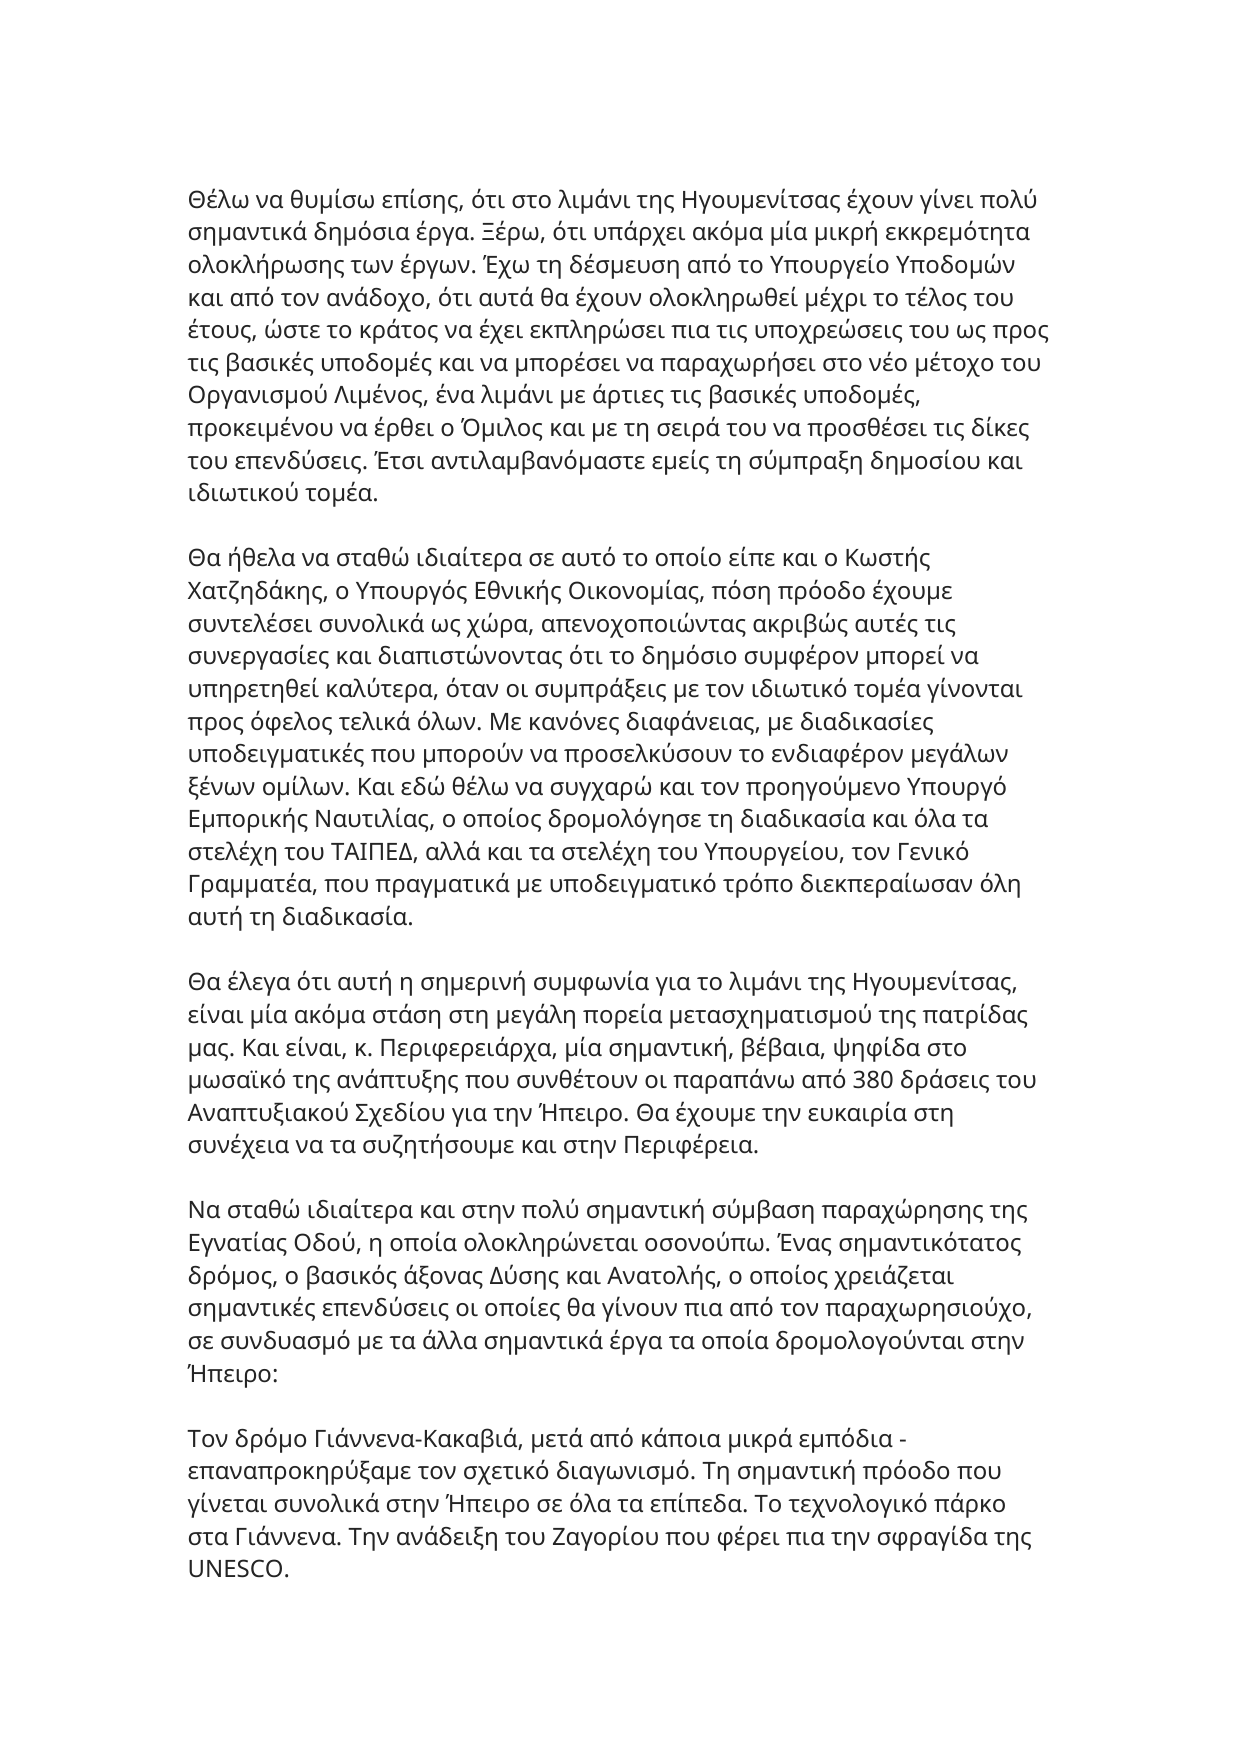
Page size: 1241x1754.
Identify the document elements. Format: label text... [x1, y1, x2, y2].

text Θα ήθελα να σταθώ ιδιαίτερα σε αυτό το οποίο είπε και ο Κωστής Χατζηδάκης, ο Υπουργός Εθνικής Οικονομίας, πόση πρόοδο έχουμε συντελέσει συνολικά ως χώρα, απενοχοποιώντας ακριβώς αυτές τις συνεργασίες και διαπιστώνοντας ότι το δημόσιο συμφέρον μπορεί να υπηρετηθεί καλύτερα, όταν οι συμπράξεις με τον ιδιωτικό τομέα γίνονται προς όφελος τελικά όλων. Με κανόνες διαφάνειας, με διαδικασίες υποδειγματικές που μπορούν να προσελκύσουν το ενδιαφέρον μεγάλων ξένων oμίλων. Και εδώ θέλω να συγχαρώ και τον προηγούμενο Υπουργό Εμπορικής Ναυτιλίας, ο οποίος δρομολόγησε τη διαδικασία και όλα τα στελέχη του ΤΑΙΠΕΔ, αλλά και τα στελέχη του Υπουργείου, τον Γενικό Γραμματέα, που πραγματικά με υποδειγματικό τρόπο διεκπεραίωσαν όλη αυτή τη διαδικασία. [187, 541, 1053, 932]
text Να σταθώ ιδιαίτερα και στην πολύ σημαντική σύμβαση παραχώρησης της Εγνατίας Οδού, η οποία ολοκληρώνεται οσονούπω. Ένας σημαντικότατος δρόμος, ο βασικός άξονας Δύσης και Ανατολής, ο οποίος χρειάζεται σημαντικές επενδύσεις οι οποίες θα γίνουν πια από τον παραχωρησιούχο, σε συνδυασμό με τα άλλα σημαντικά έργα τα οποία δρομολογούνται στην Ήπειρο: [187, 1193, 1053, 1389]
text Θέλω να θυμίσω επίσης, ότι στο λιμάνι της Ηγουμενίτσας έχουν γίνει πολύ σημαντικά δημόσια έργα. Ξέρω, ότι υπάρχει ακόμα μία μικρή εκκρεμότητα ολοκλήρωσης των έργων. Έχω τη δέσμευση από το Υπουργείο Υποδομών και από τον ανάδοχο, ότι αυτά θα έχουν ολοκληρωθεί μέχρι το τέλος του έτους, ώστε το κράτος να έχει εκπληρώσει πια τις υποχρεώσεις του ως προς τις βασικές υποδομές και να μπορέσει να παραχωρήσει στο νέο μέτοχο του Οργανισμού Λιμένος, ένα λιμάνι με άρτιες τις βασικές υποδομές, προκειμένου να έρθει ο Όμιλος και με τη σειρά του να προσθέσει τις δίκες του επενδύσεις. Έτσι αντιλαμβανόμαστε εμείς τη σύμπραξη δημοσίου και ιδιωτικού τομέα. [187, 183, 1053, 509]
text Τον δρόμο Γιάννενα-Κακαβιά, μετά από κάποια μικρά εμπόδια - επαναπροκηρύξαμε τον σχετικό διαγωνισμό. Τη σημαντική πρόοδο που γίνεται συνολικά στην Ήπειρο σε όλα τα επίπεδα. Το τεχνολογικό πάρκο στα Γιάννενα. Την ανάδειξη του Ζαγορίου που φέρει πια την σφραγίδα της UNESCO. [187, 1422, 1053, 1584]
text Θα έλεγα ότι αυτή η σημερινή συμφωνία για το λιμάνι της Ηγουμενίτσας, είναι μία ακόμα στάση στη μεγάλη πορεία μετασχηματισμού της πατρίδας μας. Και είναι, κ. Περιφερειάρχα, μία σημαντική, βέβαια, ψηφίδα στο μωσαϊκό της ανάπτυξης που συνθέτουν οι παραπάνω από 380 δράσεις του Αναπτυξιακού Σχεδίου για την Ήπειρο. Θα έχουμε την ευκαιρία στη συνέχεια να τα συζητήσουμε και στην Περιφέρεια. [187, 965, 1053, 1161]
